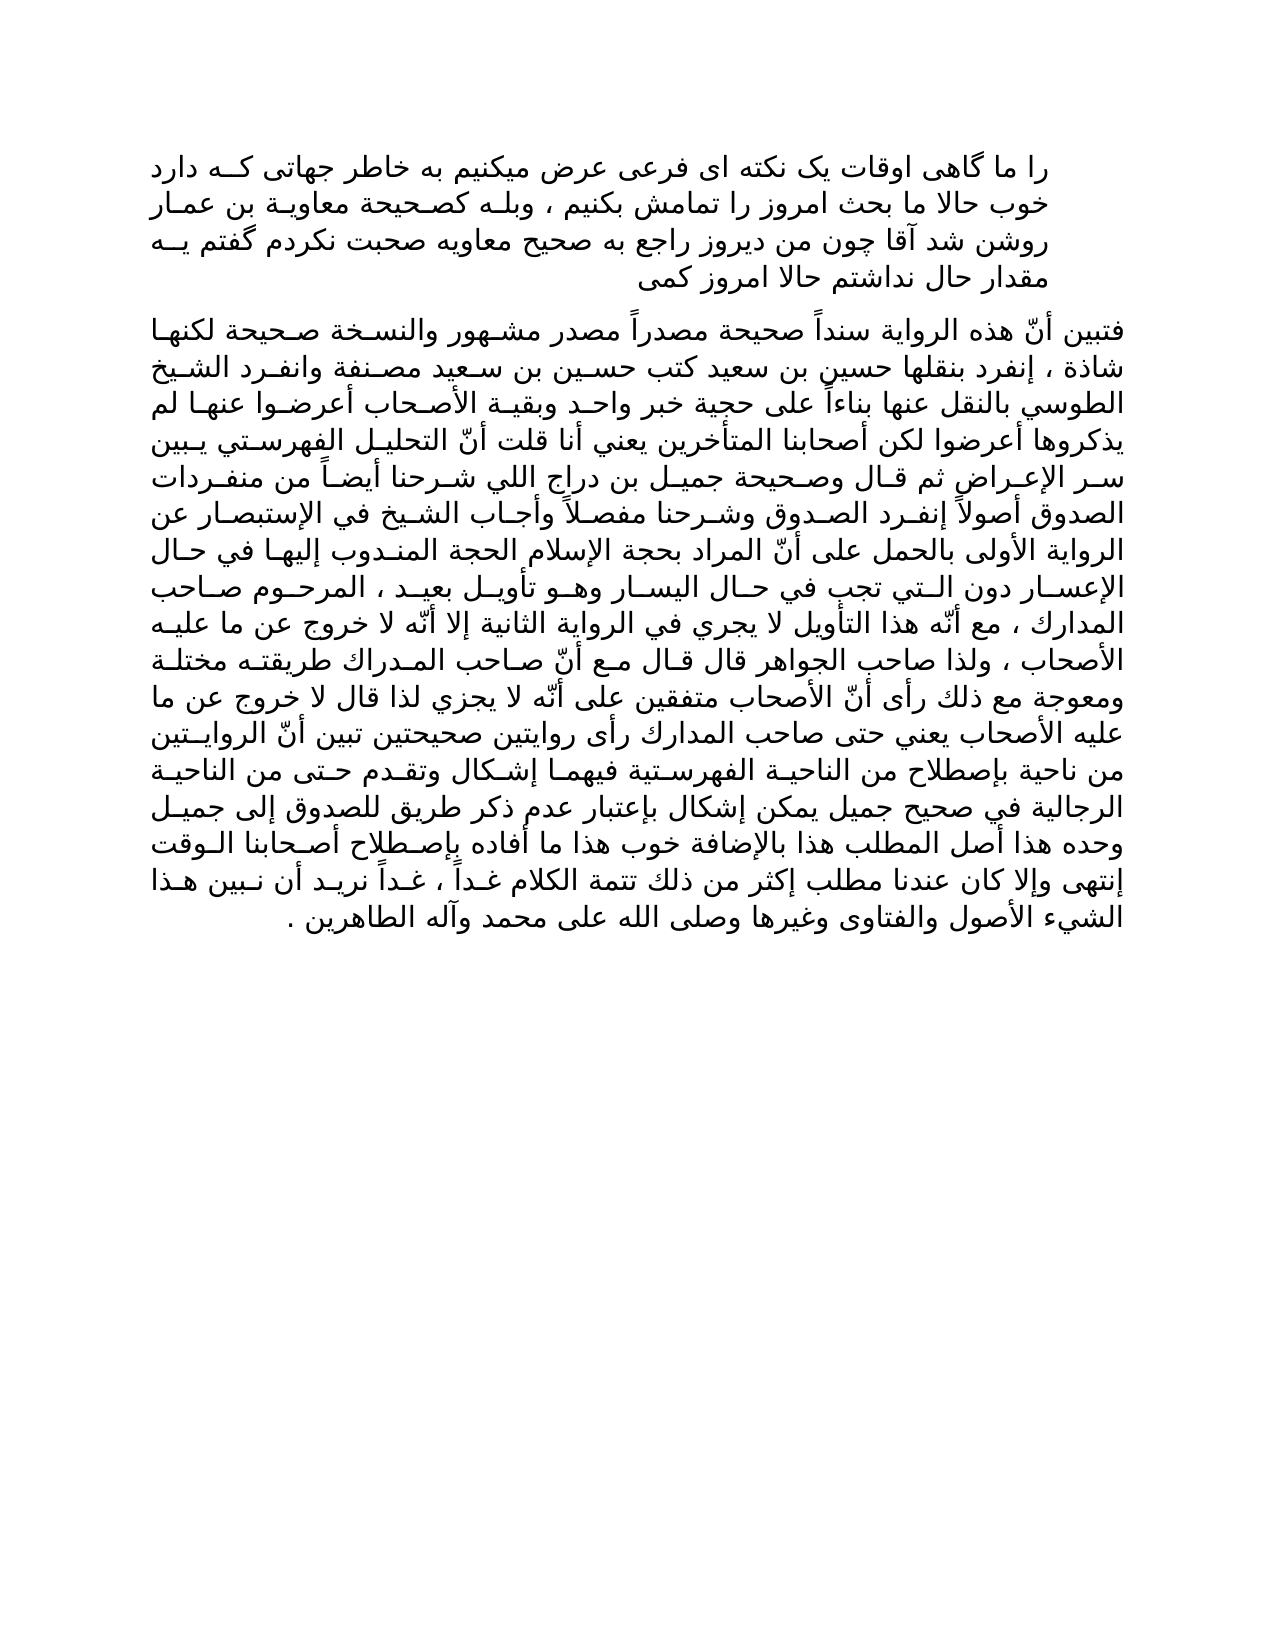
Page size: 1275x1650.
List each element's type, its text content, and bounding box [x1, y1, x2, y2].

text فتبين أنّ هذه الرواية سنداً صحيحة مصدراً مصدر مشهور والنسخة صحيحة لكنها شاذة ، إنفرد بنقلها حسين بن سعيد كتب حسين بن سعيد مصنفة وانفرد الشيخ الطوسي بالنقل عنها بناءاً على حجية خبر واحد وبقية الأصحاب أعرضوا عنها لم يذكروها أعرضوا لكن أصحابنا المتأخرين يعني أنا قلت أنّ التحليل الفهرستي يبين سر الإعراض ثم قال وصحيحة جميل بن دراج اللي شرحنا أيضاً من منفردات الصدوق أصولاً إنفرد الصدوق وشرحنا مفصلاً وأجاب الشيخ في الإستبصار عن الرواية الأولى بالحمل على أنّ المراد بحجة الإسلام الحجة المندوب إليها في حال الإعسار دون التي تجب في حال اليسار وهو تأويل بعيد ، المرحوم صاحب المدارك ، مع أنّه هذا التأويل لا يجري في الرواية الثانية إلا أنّه لا خروج عن ما عليه الأصحاب ، ولذا صاحب الجواهر قال قال مع أنّ صاحب المدراك طريقته مختلة ومعوجة مع ذلك رأى أنّ الأصحاب متفقين على أنّه لا يجزي لذا قال لا خروج عن ما عليه الأصحاب يعني حتى صاحب المدارك رأى روايتين صحيحتين تبين أنّ الروايتين من ناحية بإصطلاح من الناحية الفهرستية فيهما إشكال وتقدم حتى من الناحية الرجالية في صحيح جميل يمكن إشكال بإعتبار عدم ذكر طريق للصدوق إلى جميل وحده هذا أصل المطلب هذا بالإضافة خوب هذا ما أفاده بإصطلاح أصحابنا الوقت إنتهى وإلا كان عندنا مطلب إكثر من ذلك تتمة الكلام غداً ، غداً نريد أن نبين هذا الشيء الأصول والفتاوى وغيرها وصلى الله على محمد وآله الطاهرين . [150, 313, 1125, 934]
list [150, 150, 1087, 294]
